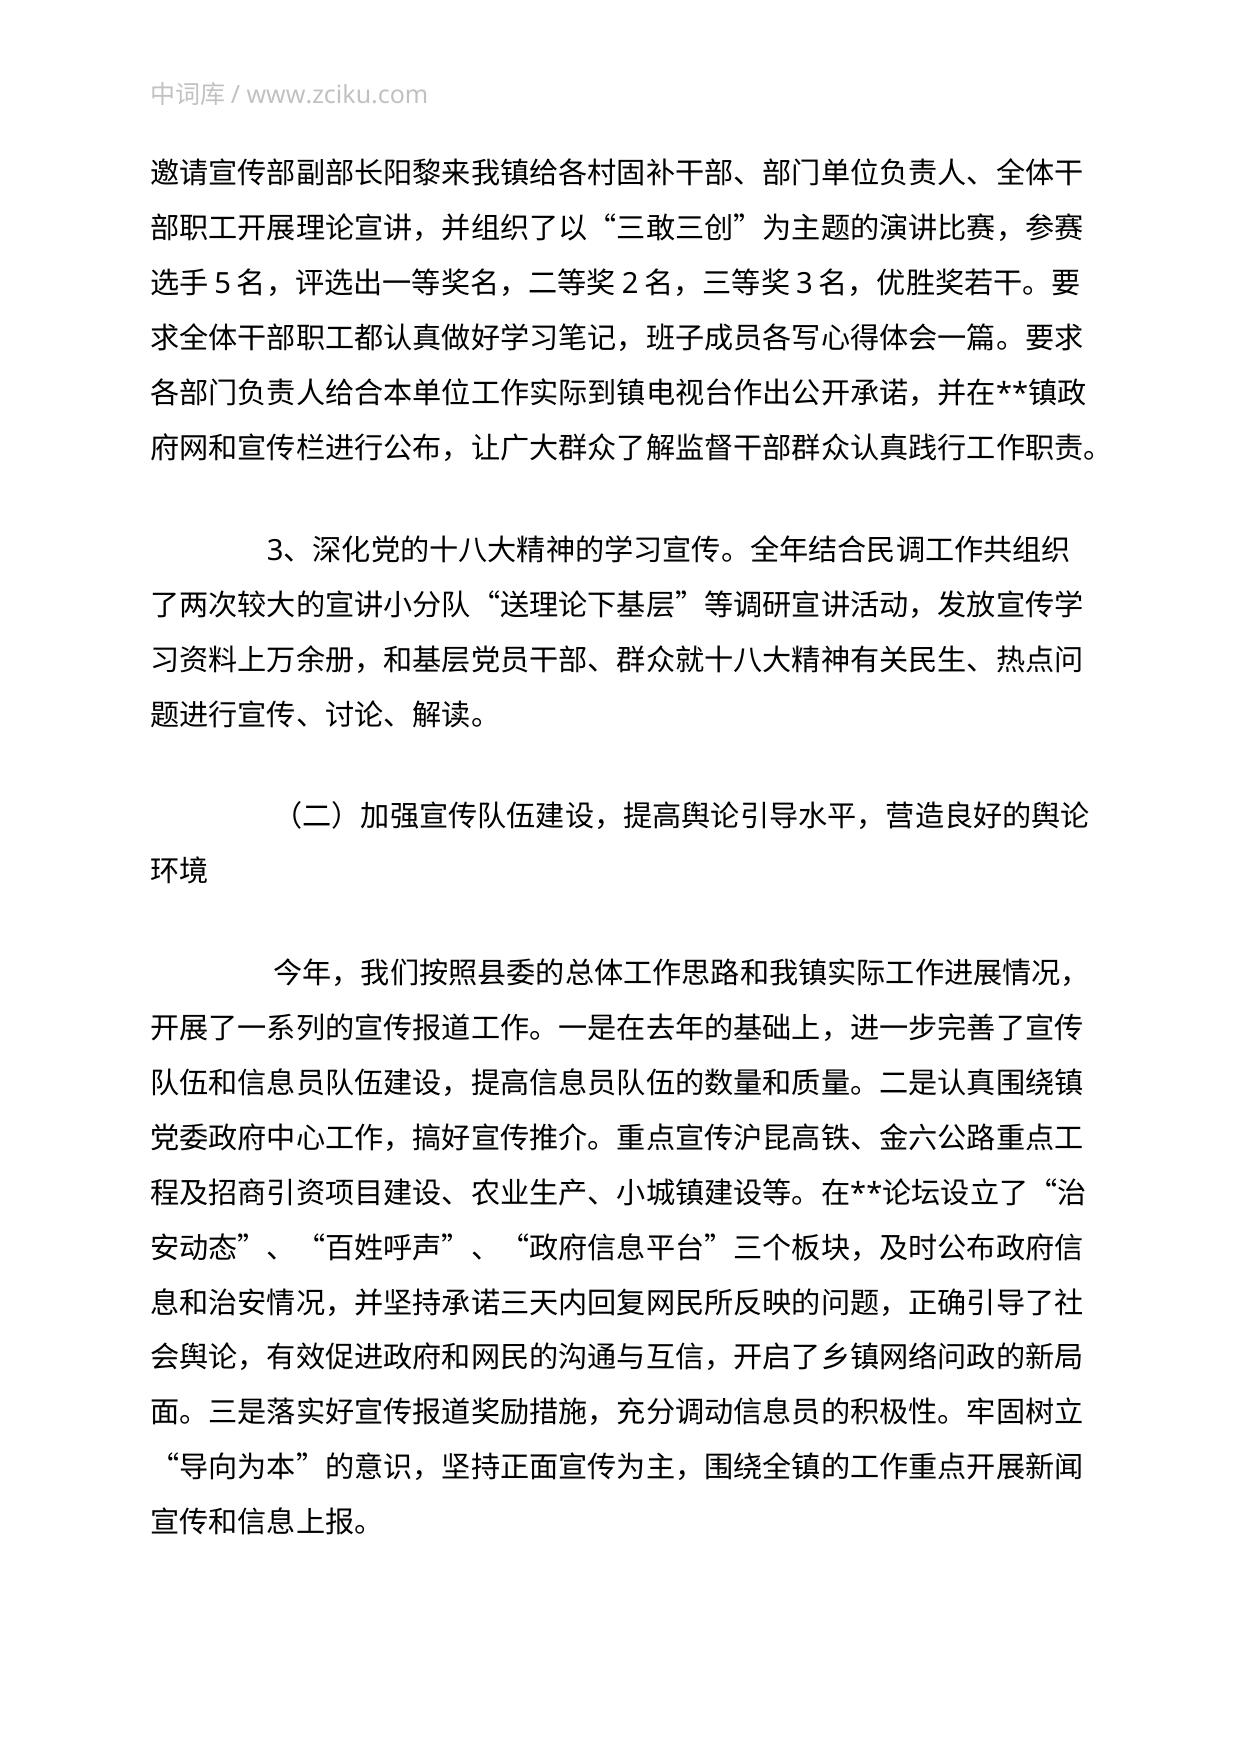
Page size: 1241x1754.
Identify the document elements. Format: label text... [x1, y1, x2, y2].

text 今年，我们按照县委的总体工作思路和我镇实际工作进展情况，开展了一系列的宣传报道工作。一是在去年的基础上，进一步完善了宣传队伍和信息员队伍建设，提高信息员队伍的数量和质量。二是认真围绕镇党委政府中心工作，搞好宣传推介。重点宣传沪昆高铁、金六公路重点工程及招商引资项目建设、农业生产、小城镇建设等。在**论坛设立了“治安动态”、“百姓呼声”、“政府信息平台”三个板块，及时公布政府信息和治安情况，并坚持承诺三天内回复网民所反映的问题，正确引导了社会舆论，有效促进政府和网民的沟通与互信，开启了乡镇网络问政的新局面。三是落实好宣传报道奖励措施，充分调动信息员的积极性。牢固树立“导向为本”的意识，坚持正面宣传为主，围绕全镇的工作重点开展新闻宣传和信息上报。 [150, 950, 1090, 1541]
text 3、深化党的十八大精神的学习宣传。全年结合民调工作共组织了两次较大的宣讲小分队“送理论下基层”等调研宣讲活动，发放宣传学习资料上万余册，和基层党员干部、群众就十八大精神有关民生、热点问题进行宣传、讨论、解读。 [150, 526, 1090, 733]
text （二）加强宣传队伍建设，提高舆论引导水平，营造良好的舆论环境 [150, 793, 1090, 890]
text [150, 150, 1090, 467]
